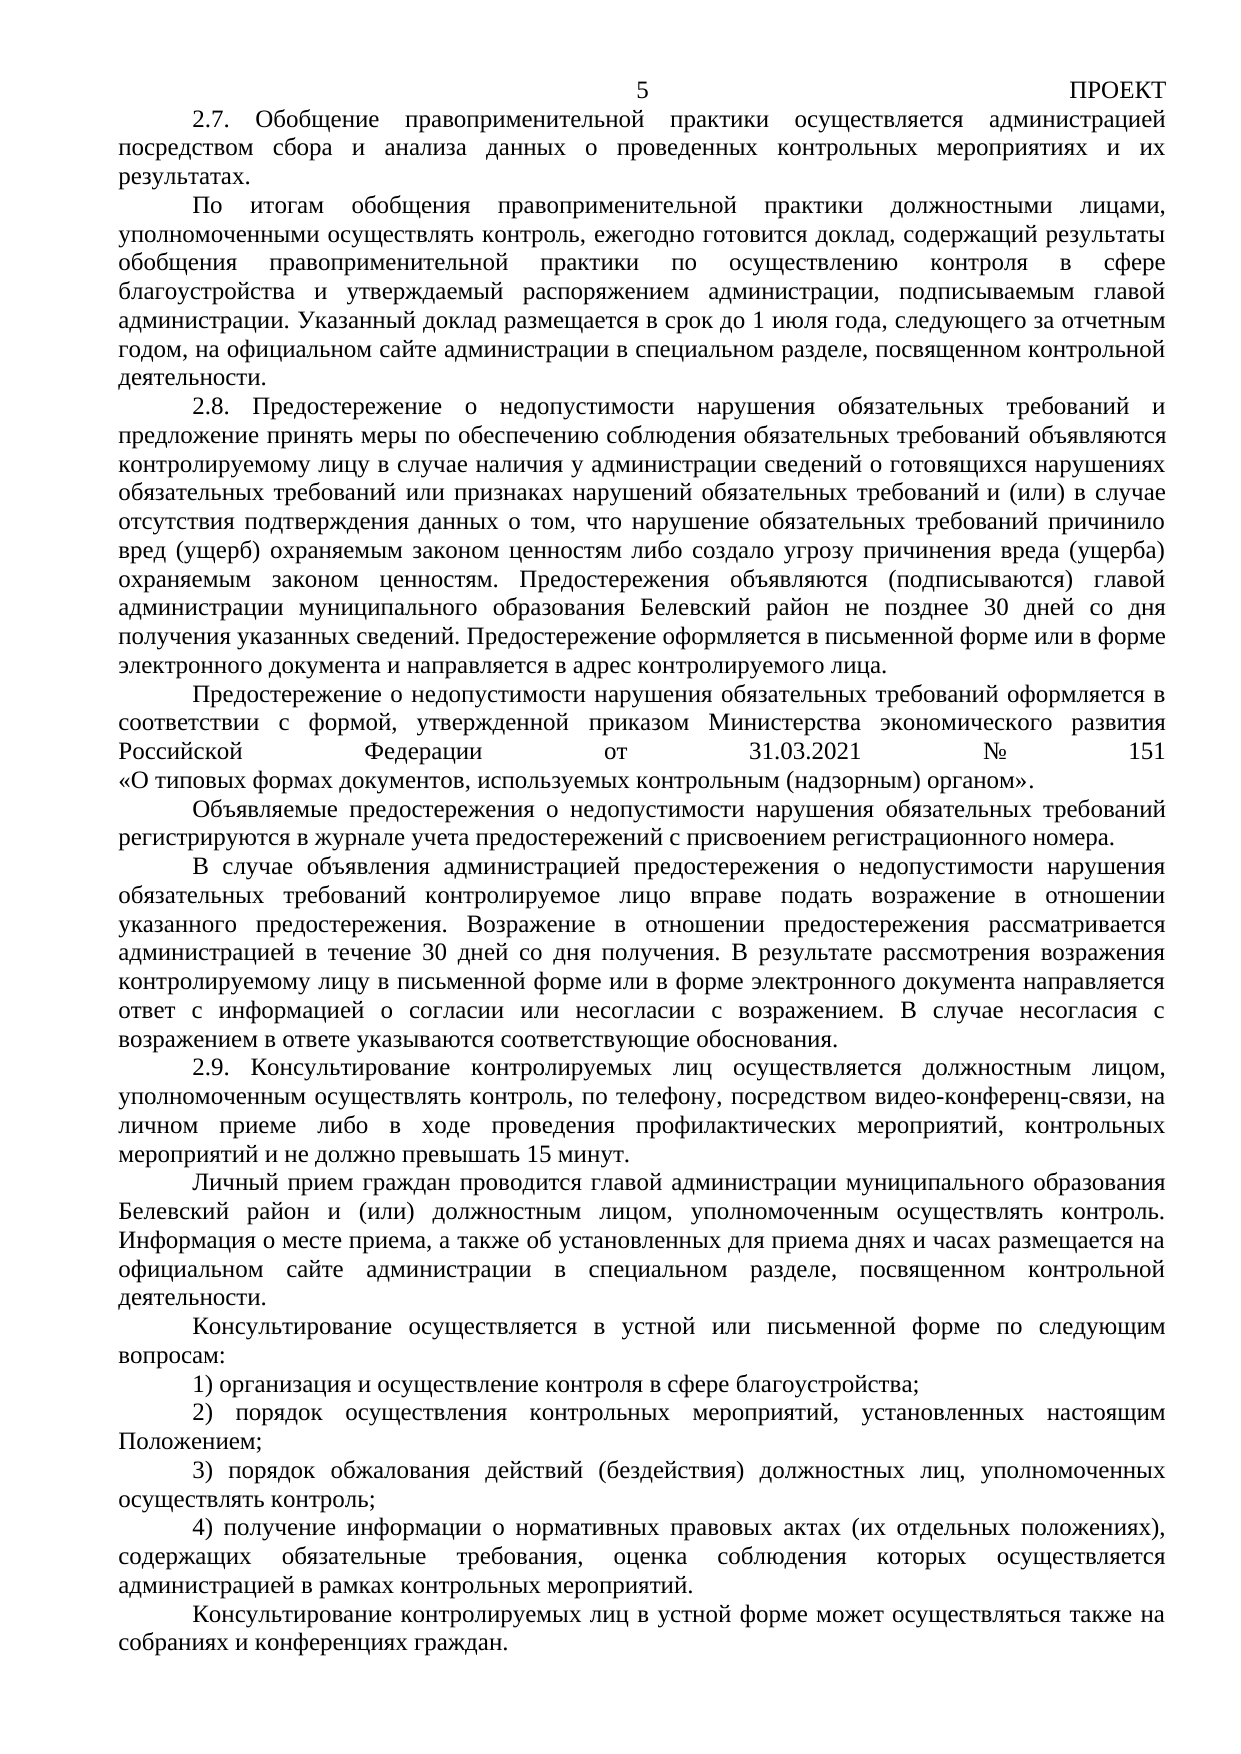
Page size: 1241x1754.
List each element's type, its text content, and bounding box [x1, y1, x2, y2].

text 2) порядок осуществления контрольных мероприятий, установленных настоящим Положением; [118, 1397, 1166, 1455]
text 2.7. Обобщение правоприменительной практики осуществляется администрацией посредством сбора и анализа данных о проведенных контрольных мероприятиях и их результатах. [118, 104, 1166, 190]
text В случае объявления администрацией предостережения о недопустимости нарушения обязательных требований контролируемое лицо вправе подать возражение в отношении указанного предостережения. Возражение в отношении предостережения рассматривается администрацией в течение 30 дней со дня получения. В результате рассмотрения возражения контролируемому лицу в письменной форме или в форме электронного документа направляется ответ с информацией о согласии или несогласии с возражением. В случае несогласия с возражением в ответе указываются соответствующие обоснования. [118, 851, 1166, 1052]
text Личный прием граждан проводится главой администрации муниципального образования Белевский район и (или) должностным лицом, уполномоченным осуществлять контроль. Информация о месте приема, а также об установленных для приема днях и часах размещается на официальном сайте администрации в специальном разделе, посвященном контрольной деятельности. [118, 1167, 1166, 1311]
text 2.9. Консультирование контролируемых лиц осуществляется должностным лицом, уполномоченным осуществлять контроль, по телефону, посредством видео-конференц-связи, на личном приеме либо в ходе проведения профилактических мероприятий, контрольных мероприятий и не должно превышать 15 минут. [118, 1052, 1166, 1167]
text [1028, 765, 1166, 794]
text 1) организация и осуществление контроля в сфере благоустройства; [118, 1369, 1166, 1397]
text Предостережение о недопустимости нарушения обязательных требований оформляется в соответствии с формой, утвержденной приказом Министерства экономического развития Российской Федерации от 31.03.2021 № 151 «О типовых формах документов, используемых контрольным (надзорным) органом». [118, 679, 1166, 736]
text 2.8. Предостережение о недопустимости нарушения обязательных требований и предложение принять меры по обеспечению соблюдения обязательных требований объявляются контролируемому лицу в случае наличия у администрации сведений о готовящихся нарушениях обязательных требований или признаках нарушений обязательных требований и (или) в случае отсутствия подтверждения данных о том, что нарушение обязательных требований причинило вред (ущерб) охраняемым законом ценностям либо создало угрозу причинения вреда (ущерба) охраняемым законом ценностям. Предостережения объявляются (подписываются) главой администрации муниципального образования Белевский район не позднее 30 дней со дня получения указанных сведений. Предостережение оформляется в письменной форме или в форме электронного документа и направляется в адрес контролируемого лица. [118, 391, 1166, 679]
text 4) получение информации о нормативных правовых актах (их отдельных положениях), содержащих обязательные требования, оценка соблюдения которых осуществляется администрацией в рамках контрольных мероприятий. [118, 1512, 1166, 1599]
text По итогам обобщения правоприменительной практики должностными лицами, уполномоченными осуществлять контроль, ежегодно готовится доклад, содержащий результаты обобщения правоприменительной практики по осуществлению контроля в сфере благоустройства и утверждаемый распоряжением администрации, подписываемым главой администрации. Указанный доклад размещается в срок до 1 июля года, следующего за отчетным годом, на официальном сайте администрации в специальном разделе, посвященном контрольной деятельности. [118, 190, 1166, 391]
text Объявляемые предостережения о недопустимости нарушения обязательных требований регистрируются в журнале учета предостережений с присвоением регистрационного номера. [118, 794, 1166, 851]
text 3) порядок обжалования действий (бездействия) должностных лиц, уполномоченных осуществлять контроль; [118, 1455, 1166, 1512]
text Консультирование контролируемых лиц в устной форме может осуществляться также на собраниях и конференциях граждан. [118, 1599, 1166, 1656]
text Консультирование осуществляется в устной или письменной форме по следующим вопросам: [118, 1311, 1166, 1369]
